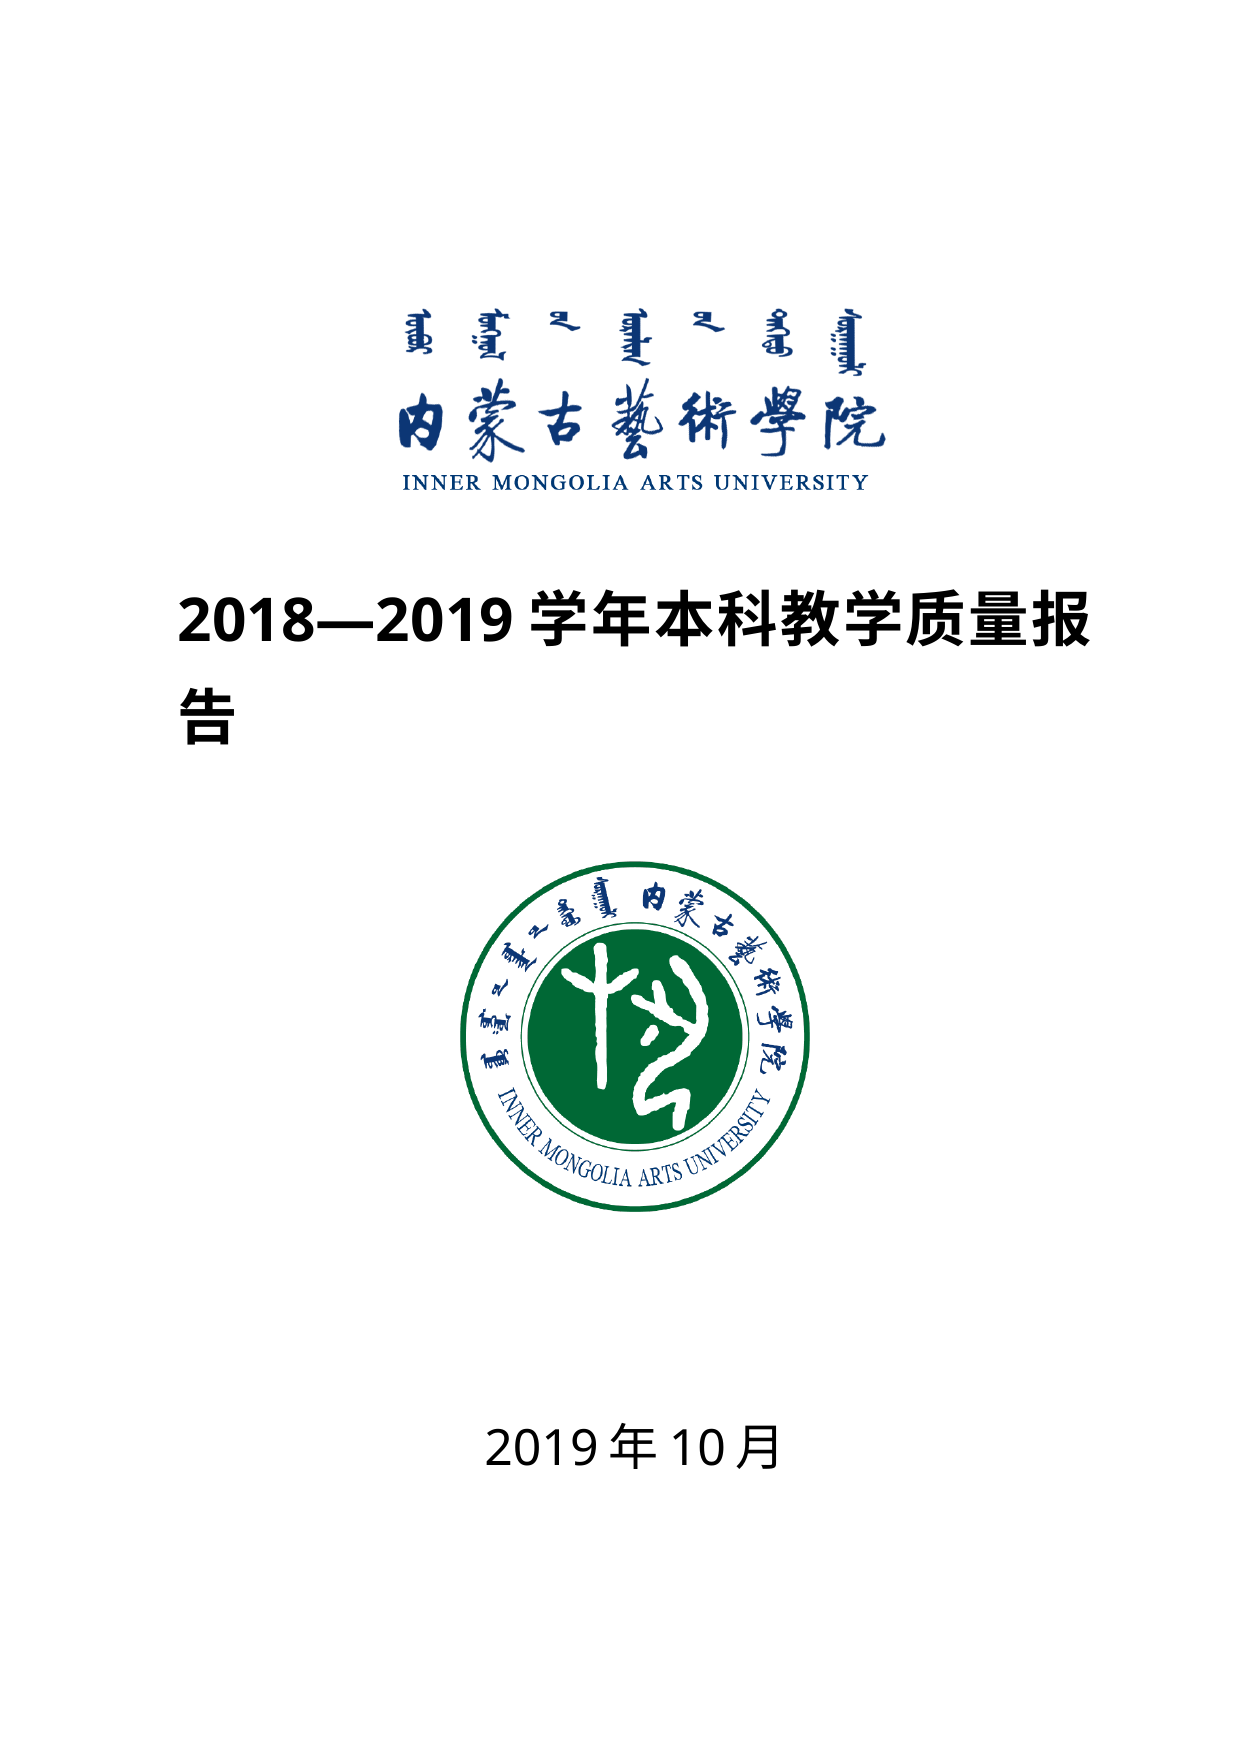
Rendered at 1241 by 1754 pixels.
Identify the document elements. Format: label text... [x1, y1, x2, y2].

text 2018—2019学年本科教学质量报告 [177, 567, 1092, 762]
text 2019年10月 [177, 1395, 1092, 1493]
picture [347, 257, 923, 546]
picture [441, 842, 829, 1231]
